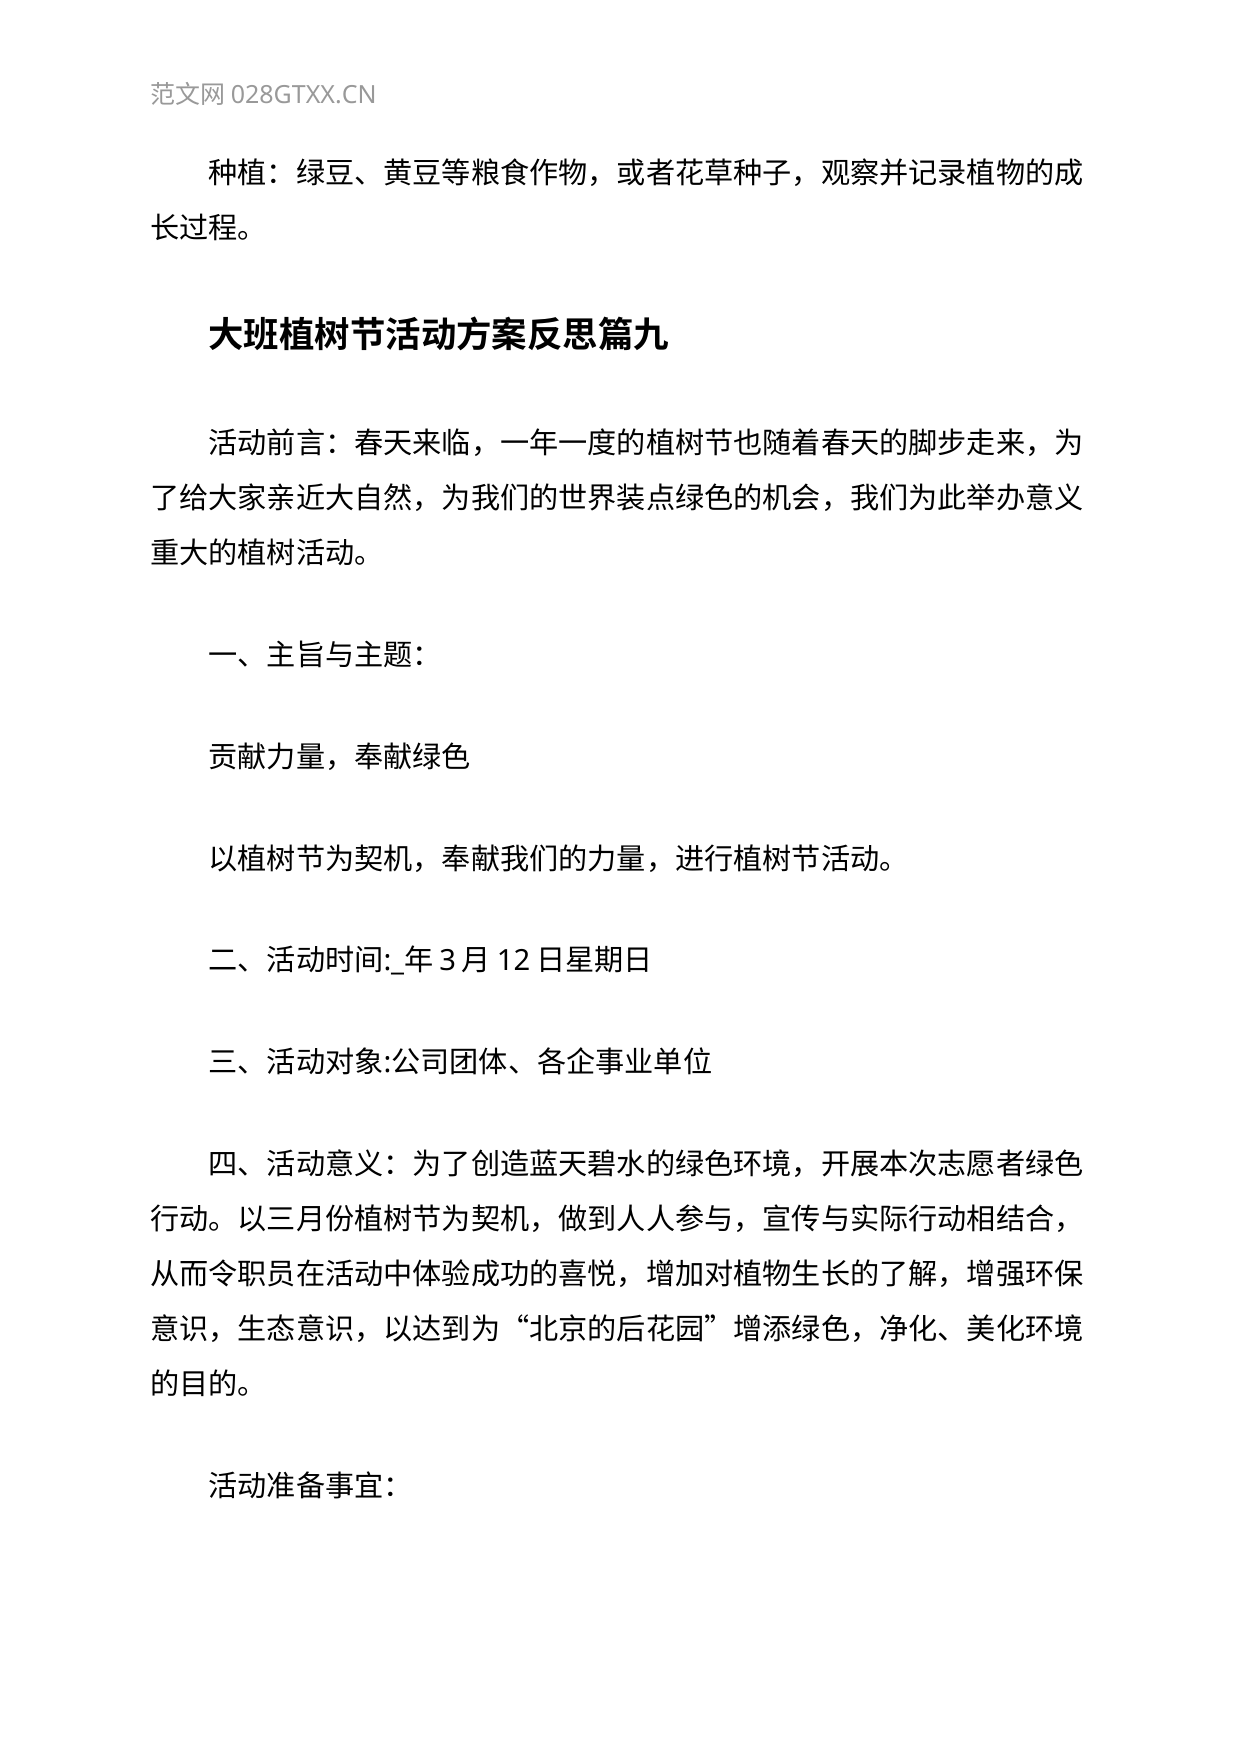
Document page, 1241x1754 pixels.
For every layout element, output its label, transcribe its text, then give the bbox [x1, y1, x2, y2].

text 活动前言：春天来临，一年一度的植树节也随着春天的脚步走来，为了给大家亲近大自然，为我们的世界装点绿色的机会，我们为此举办意义重大的植树活动。 [150, 420, 1090, 572]
text 以植树节为契机，奉献我们的力量，进行植树节活动。 [150, 835, 1090, 877]
text 贡献力量，奉献绿色 [150, 733, 1090, 776]
text 二、活动时间:_年3月12日星期日 [150, 937, 1090, 979]
text 四、活动意义：为了创造蓝天碧水的绿色环境，开展本次志愿者绿色行动。以三月份植树节为契机，做到人人参与，宣传与实际行动相结合，从而令职员在活动中体验成功的喜悦，增加对植物生长的了解，增强环保意识，生态意识，以达到为“北京的后花园”增添绿色，净化、美化环境的目的。 [150, 1141, 1090, 1403]
text 大班植树节活动方案反思篇九 [150, 307, 1090, 358]
text 一、主旨与主题： [150, 632, 1090, 674]
text 三、活动对象:公司团体、各企事业单位 [150, 1039, 1090, 1081]
text 种植：绿豆、黄豆等粮食作物，或者花草种子，观察并记录植物的成长过程。 [150, 150, 1090, 247]
text 活动准备事宜： [150, 1462, 1090, 1504]
